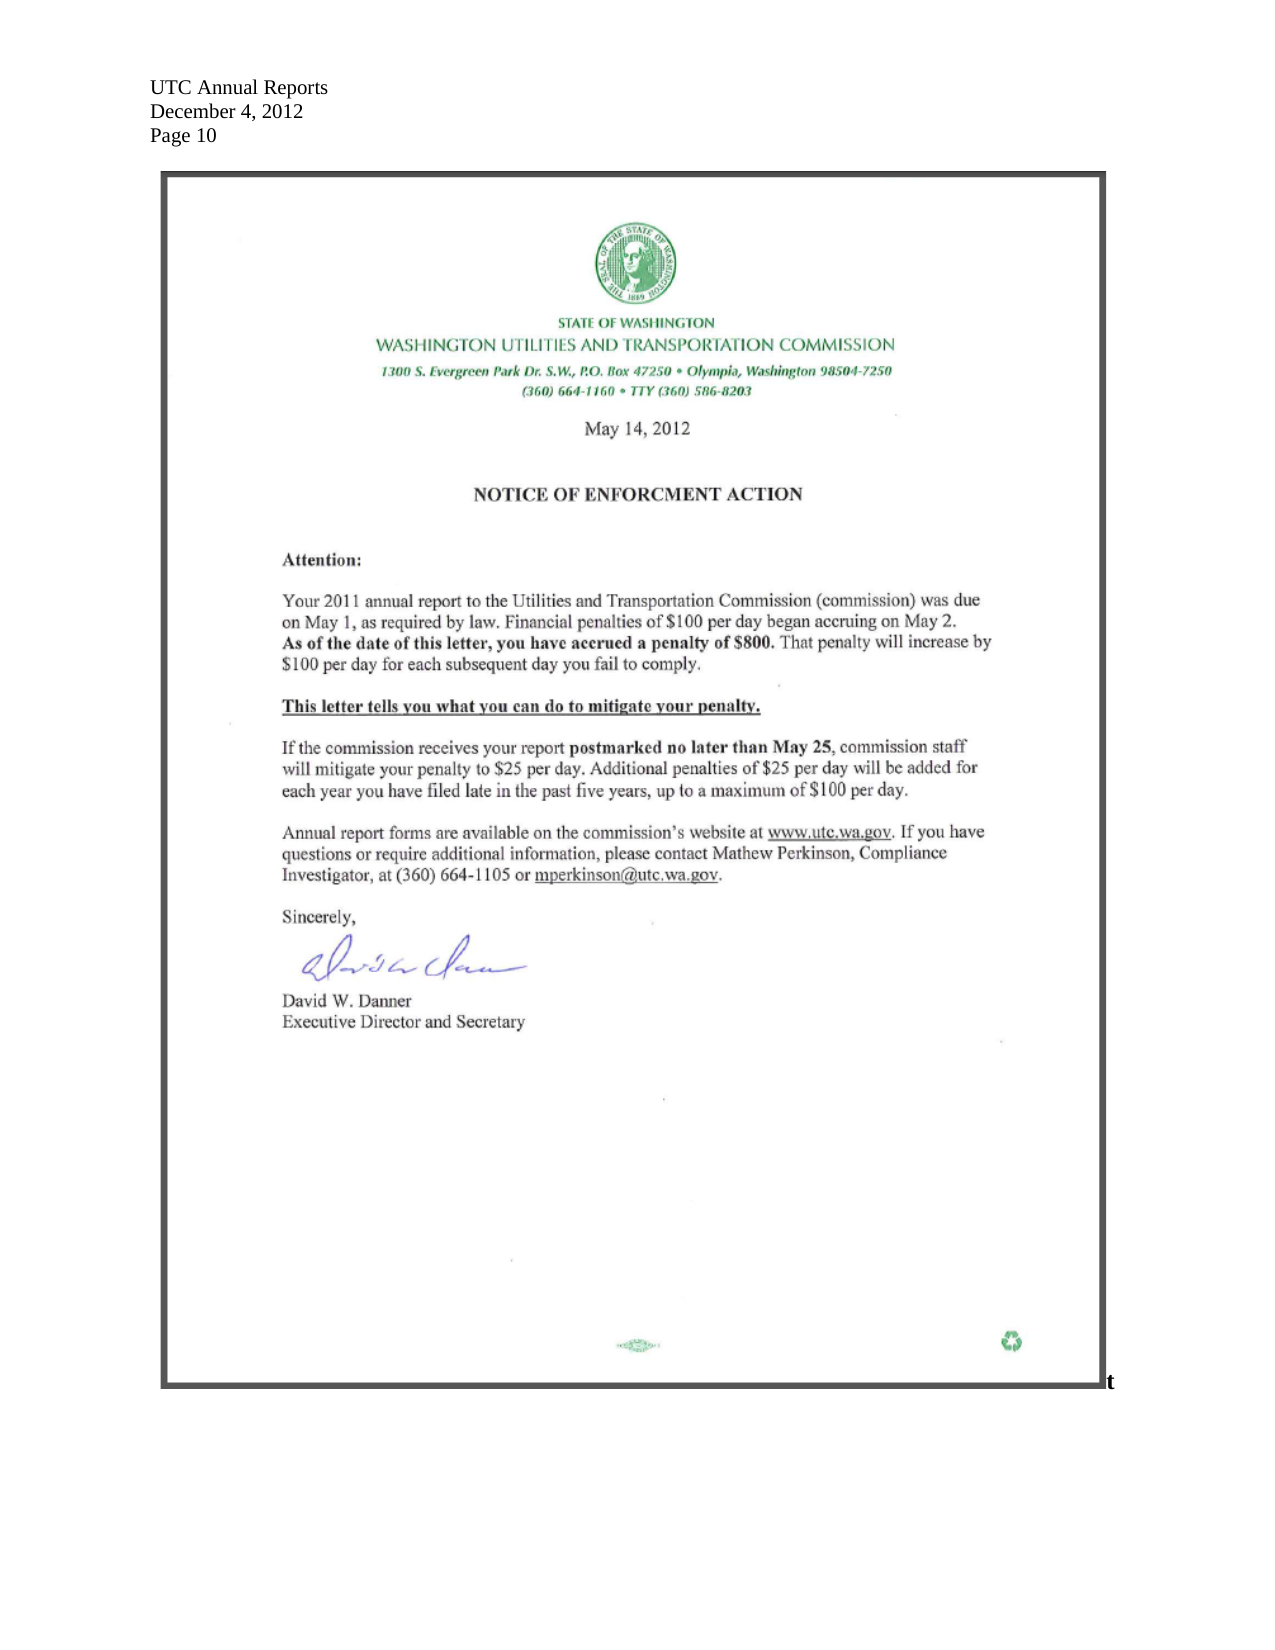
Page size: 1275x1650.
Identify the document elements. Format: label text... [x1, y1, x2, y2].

picture [160, 171, 1107, 1389]
